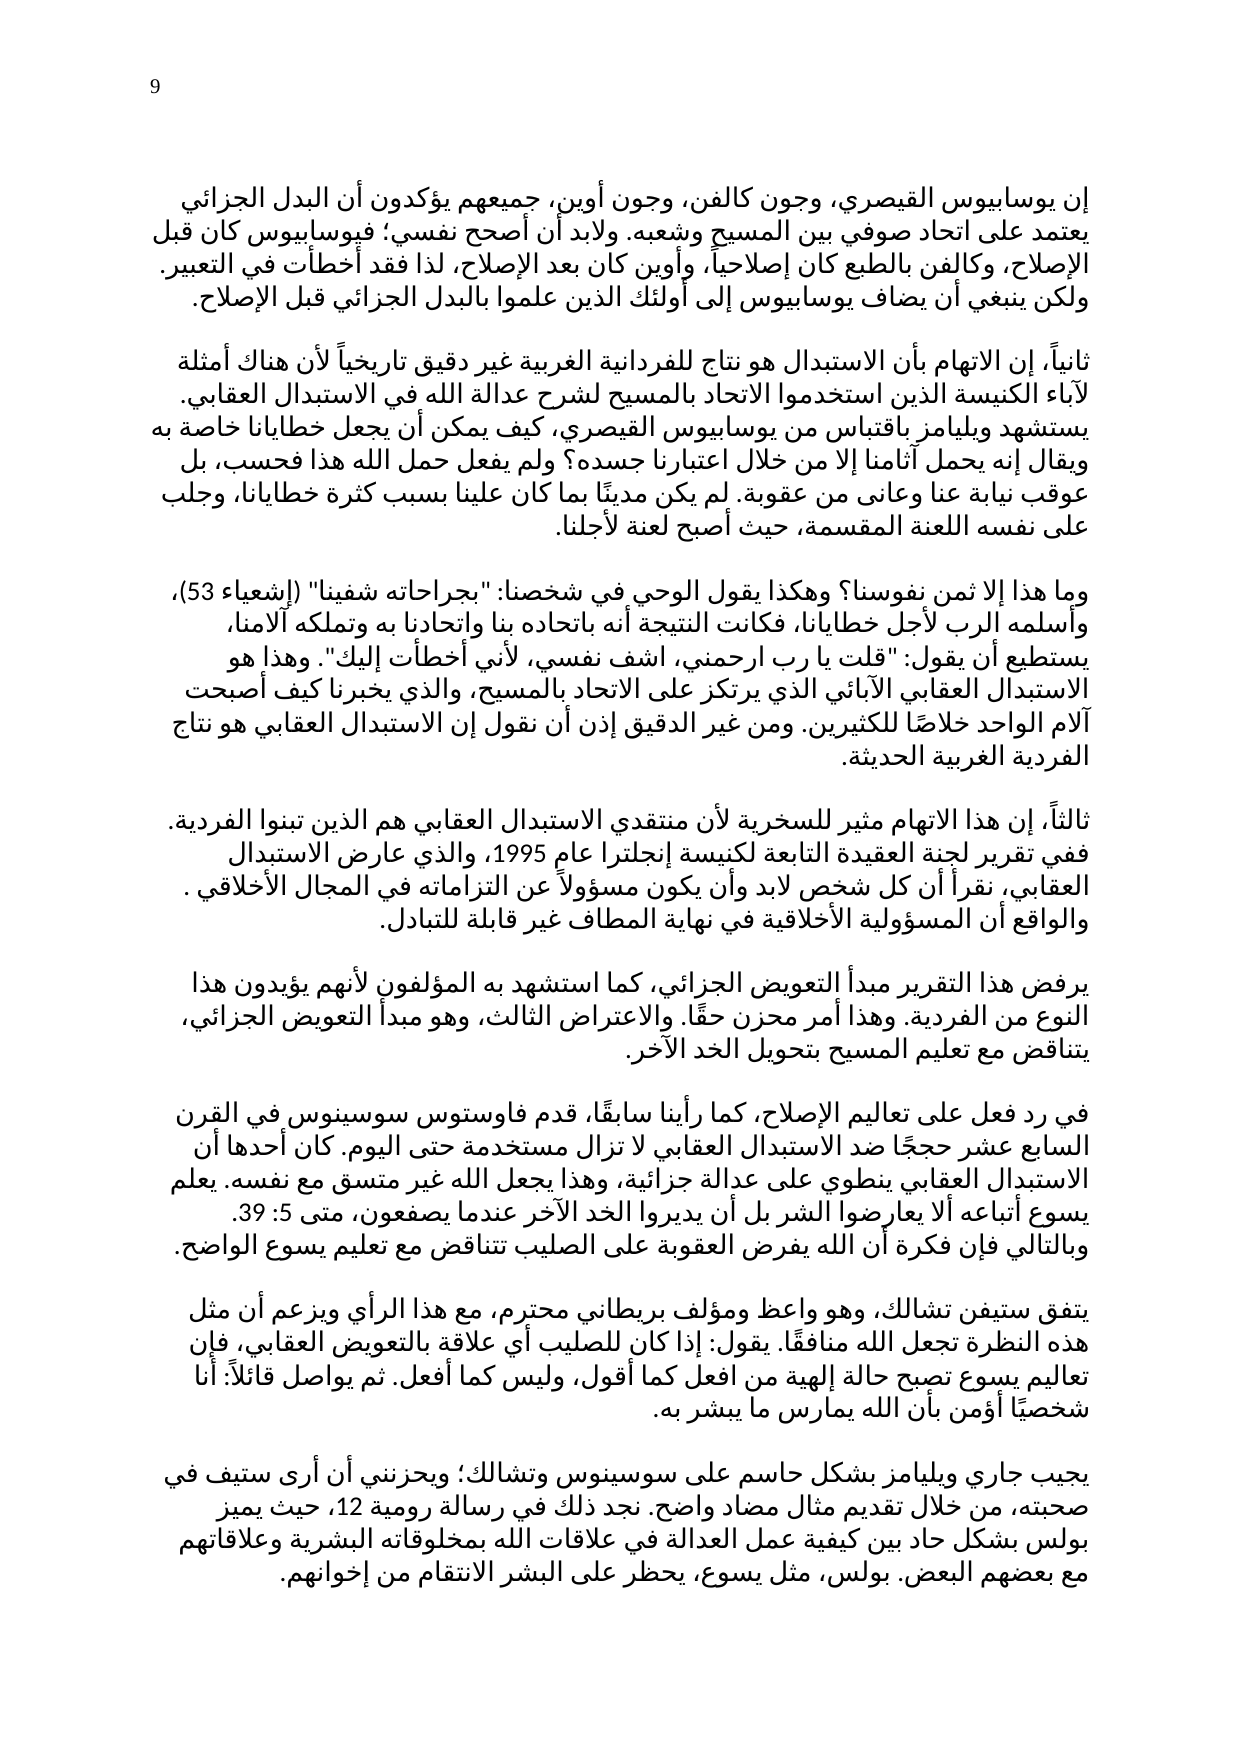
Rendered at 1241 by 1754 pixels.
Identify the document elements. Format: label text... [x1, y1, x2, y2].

text يجيب جاري ويليامز بشكل حاسم على سوسينوس وتشالك؛ ويحزنني أن أرى ستيف في صحبته، من خلال تقديم مثال مضاد واضح. نجد ذلك في رسالة رومية 12، حيث يميز بولس بشكل حاد بين كيفية عمل العدالة في علاقات الله بمخلوقاته البشرية وعلاقاتهم مع بعضهم البعض. بولس، مثل يسوع، يحظر على البشر الانتقام من إخوانهم. [150, 1456, 1090, 1588]
text إن يوسابيوس القيصري، وجون كالفن، وجون أوين، جميعهم يؤكدون أن البدل الجزائي يعتمد على اتحاد صوفي بين المسيح وشعبه. ولابد أن أصحح نفسي؛ فيوسابيوس كان قبل الإصلاح، وكالفن بالطبع كان إصلاحياً، وأوين كان بعد الإصلاح، لذا فقد أخطأت في التعبير. ولكن ينبغي أن يضاف يوسابيوس إلى أولئك الذين علموا بالبدل الجزائي قبل الإصلاح. [150, 181, 1090, 313]
text يتفق ستيفن تشالك، وهو واعظ ومؤلف بريطاني محترم، مع هذا الرأي ويزعم أن مثل هذه النظرة تجعل الله منافقًا. يقول: إذا كان للصليب أي علاقة بالتعويض العقابي، فإن تعاليم يسوع تصبح حالة إلهية من افعل كما أقول، وليس كما أفعل. ثم يواصل قائلاً: أنا شخصيًا أؤمن بأن الله يمارس ما يبشر به. [150, 1293, 1090, 1425]
text وما هذا إلا ثمن نفوسنا؟ وهكذا يقول الوحي في شخصنا: "بجراحاته شفينا" (إشعياء 53)، وأسلمه الرب لأجل خطايانا، فكانت النتيجة أنه باتحاده بنا واتحادنا به وتملكه آلامنا، يستطيع أن يقول: "قلت يا رب ارحمني، اشف نفسي، لأني أخطأت إليك". وهذا هو الاستبدال العقابي الآبائي الذي يرتكز على الاتحاد بالمسيح، والذي يخبرنا كيف أصبحت آلام الواحد خلاصًا للكثيرين. ومن غير الدقيق إذن أن نقول إن الاستبدال العقابي هو نتاج الفردية الغربية الحديثة. [150, 574, 1090, 772]
text ثانياً، إن الاتهام بأن الاستبدال هو نتاج للفردانية الغربية غير دقيق تاريخياً لأن هناك أمثلة لآباء الكنيسة الذين استخدموا الاتحاد بالمسيح لشرح عدالة الله في الاستبدال العقابي. يستشهد ويليامز باقتباس من يوسابيوس القيصري، كيف يمكن أن يجعل خطايانا خاصة به ويقال إنه يحمل آثامنا إلا من خلال اعتبارنا جسده؟ ولم يفعل حمل الله هذا فحسب، بل عوقب نيابة عنا وعانى من عقوبة. لم يكن مدينًا بما كان علينا بسبب كثرة خطايانا، وجلب على نفسه اللعنة المقسمة، حيث أصبح لعنة لأجلنا. [150, 344, 1090, 542]
text يرفض هذا التقرير مبدأ التعويض الجزائي، كما استشهد به المؤلفون لأنهم يؤيدون هذا النوع من الفردية. وهذا أمر محزن حقًا. والاعتراض الثالث، وهو مبدأ التعويض الجزائي، يتناقض مع تعليم المسيح بتحويل الخد الآخر. [150, 966, 1090, 1065]
text في رد فعل على تعاليم الإصلاح، كما رأينا سابقًا، قدم فاوستوس سوسينوس في القرن السابع عشر حججًا ضد الاستبدال العقابي لا تزال مستخدمة حتى اليوم. كان أحدها أن الاستبدال العقابي ينطوي على عدالة جزائية، وهذا يجعل الله غير متسق مع نفسه. يعلم يسوع أتباعه ألا يعارضوا الشر بل أن يديروا الخد الآخر عندما يصفعون، متى 5: 39. وبالتالي فإن فكرة أن الله يفرض العقوبة على الصليب تتناقض مع تعليم يسوع الواضح. [150, 1096, 1090, 1261]
text ثالثاً، إن هذا الاتهام مثير للسخرية لأن منتقدي الاستبدال العقابي هم الذين تبنوا الفردية. ففي تقرير لجنة العقيدة التابعة لكنيسة إنجلترا عام 1995، والذي عارض الاستبدال العقابي، نقرأ أن كل شخص لابد وأن يكون مسؤولاً عن التزاماته في المجال الأخلاقي . والواقع أن المسؤولية الأخلاقية في نهاية المطاف غير قابلة للتبادل. [150, 803, 1090, 935]
